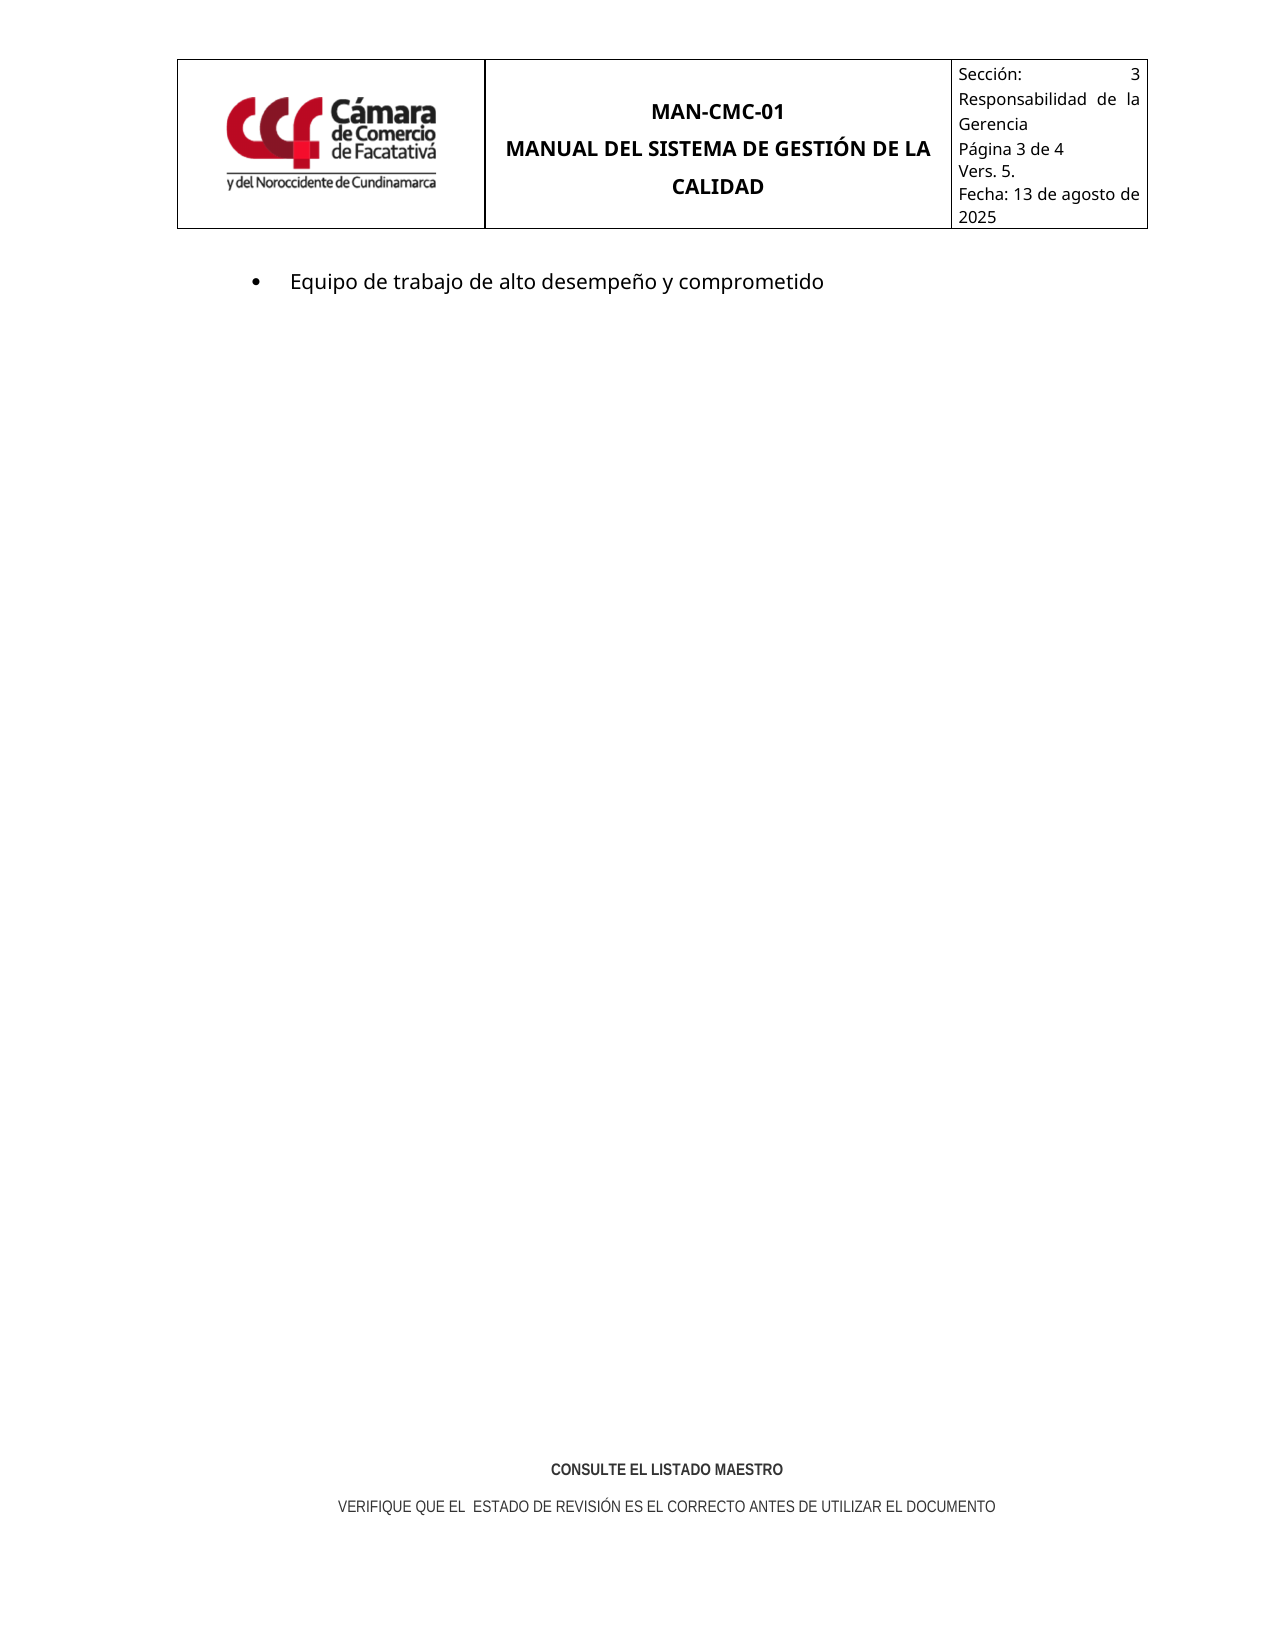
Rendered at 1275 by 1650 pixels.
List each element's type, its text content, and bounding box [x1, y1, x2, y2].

list Equipo de trabajo de alto desempeño y comprometido [252, 267, 1157, 295]
picture [226, 97, 437, 191]
